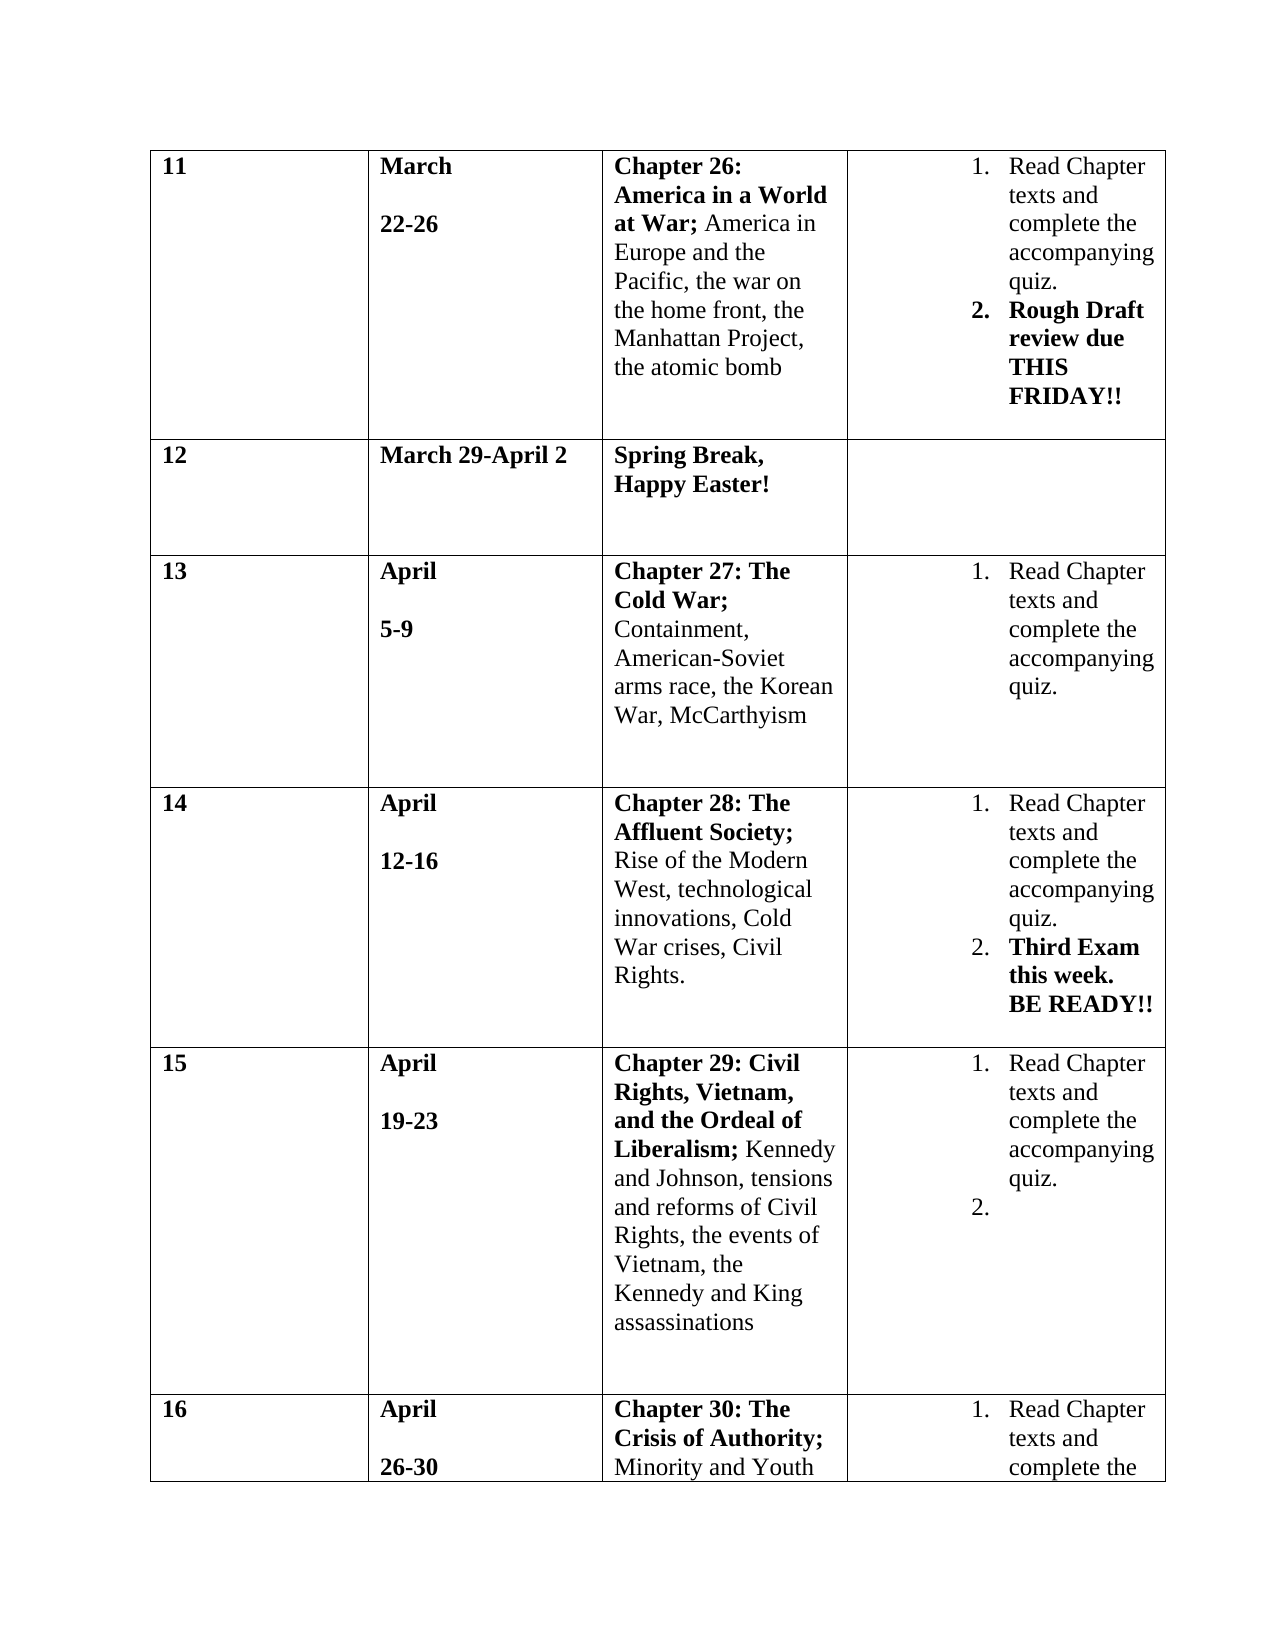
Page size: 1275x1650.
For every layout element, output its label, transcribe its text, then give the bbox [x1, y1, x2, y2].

table_cell March 22-26 [369, 151, 602, 439]
table_cell 15 [151, 1048, 368, 1393]
table_cell Read Chapter texts and complete the accompanying quiz. Third Exam this week. BE READY!! [848, 788, 1165, 1047]
table_cell [848, 440, 1165, 555]
table_cell Chapter 26: America in a World at War; America in Europe and the Pacific, the war on the home front, the Manhattan Project, the atomic bomb [603, 151, 847, 439]
table_cell April 26-30 [369, 1395, 602, 1481]
table_cell March 29-April 2 [369, 440, 602, 555]
table_cell 13 [151, 556, 368, 787]
table_cell 12 [151, 440, 368, 555]
table_cell Read Chapter texts and complete the accompanying quiz. Rough Draft review due THIS FRIDAY!! [848, 151, 1165, 439]
table_cell April 19-23 [369, 1048, 602, 1393]
table_cell Chapter 28: The Affluent Society; Rise of the Modern West, technological innovations, Cold War crises, Civil Rights. [603, 788, 847, 1047]
table_cell Chapter 27: The Cold War; Containment, American-Soviet arms race, the Korean War, McCarthyism [603, 556, 847, 787]
table_cell Chapter 29: Civil Rights, Vietnam, and the Ordeal of Liberalism; Kennedy and Johnson, tensions and reforms of Civil Rights, the events of Vietnam, the Kennedy and King assassinations [603, 1048, 847, 1393]
table_cell Read Chapter texts and complete the accompanying quiz. [848, 556, 1165, 787]
table_cell 11 [151, 151, 368, 439]
table_cell 14 [151, 788, 368, 1047]
table_cell April 12-16 [369, 788, 602, 1047]
table_cell Read Chapter texts and complete the accompanying quiz. [848, 1048, 1165, 1393]
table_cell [603, 1395, 847, 1481]
table_cell 16 [151, 1395, 368, 1481]
table_cell Spring Break, Happy Easter! [603, 440, 847, 555]
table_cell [848, 1395, 1165, 1481]
table_cell April 5-9 [369, 556, 602, 787]
